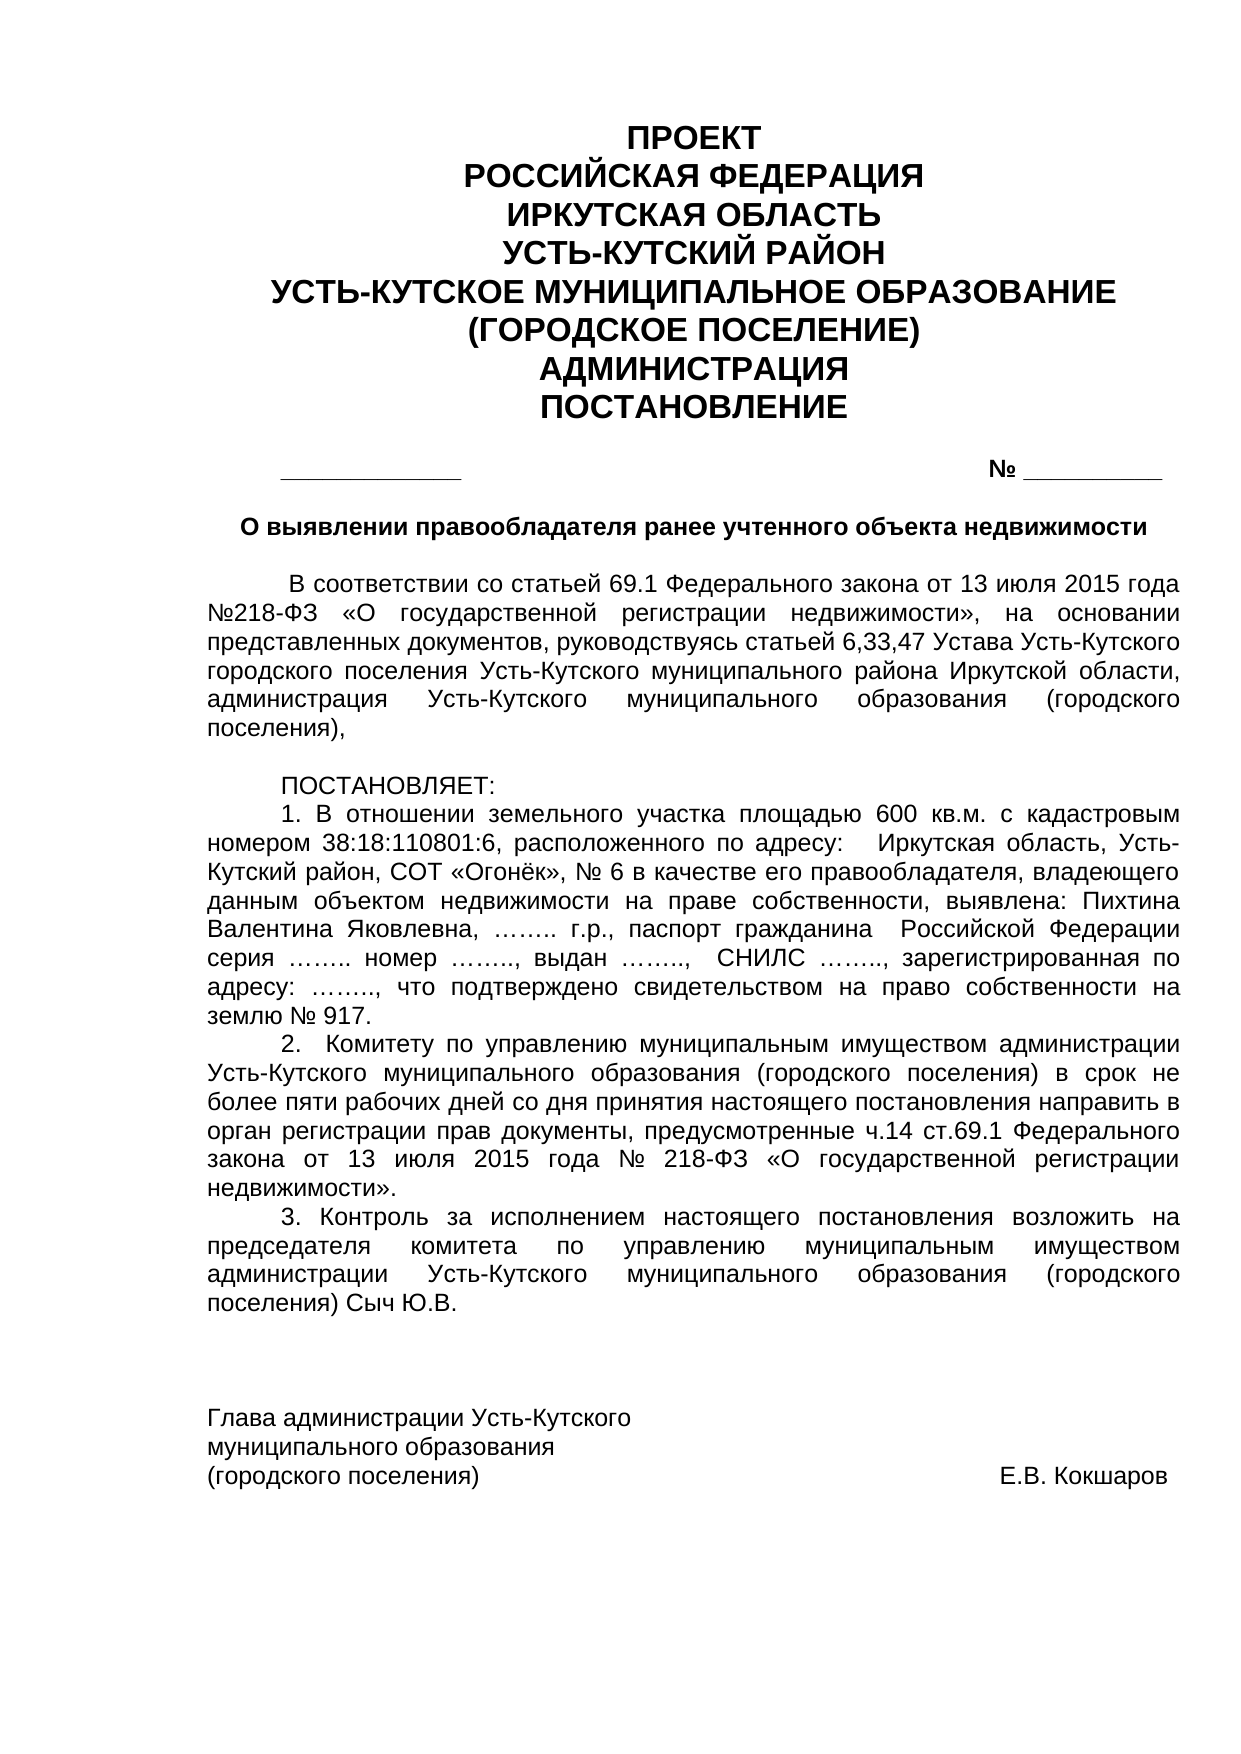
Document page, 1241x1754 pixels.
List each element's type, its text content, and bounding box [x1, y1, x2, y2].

text 3. Контроль за исполнением настоящего постановления возложить на председателя комитета по управлению муниципальным имуществом администрации Усть-Кутского муниципального образования (городского поселения) Сыч Ю.В. [207, 1202, 1181, 1317]
text Глава администрации Усть-Кутского [207, 1403, 1181, 1432]
text АДМИНИСТРАЦИЯ [207, 349, 1181, 387]
text (городского поселения) Е.В. Кокшаров [207, 1461, 1181, 1489]
text УСТЬ-КУТСКИЙ РАЙОН [207, 233, 1181, 272]
text ПОСТАНОВЛЕНИЕ [207, 387, 1181, 426]
text УСТЬ-КУТСКОЕ МУНИЦИПАЛЬНОЕ ОБРАЗОВАНИЕ [207, 272, 1181, 310]
text РОССИЙСКАЯ ФЕДЕРАЦИЯ [207, 157, 1181, 195]
text 2. Комитету по управлению муниципальным имуществом администрации Усть-Кутского муниципального образования (городского поселения) в срок не более пяти рабочих дней со дня принятия настоящего постановления направить в орган регистрации прав документы, предусмотренные ч.14 ст.69.1 Федерального закона от 13 июля 2015 года № 218-ФЗ «О государственной регистрации недвижимости». [207, 1029, 1181, 1202]
text ПОСТАНОВЛЯЕТ: [207, 771, 1181, 799]
text ПРОЕКТ [207, 118, 1181, 157]
text муниципального образования [207, 1432, 1181, 1461]
text (ГОРОДСКОЕ ПОСЕЛЕНИЕ) [207, 310, 1181, 349]
text В соответствии со статьей 69.1 Федерального закона от 13 июля 2015 года №218-ФЗ «О государственной регистрации недвижимости», на основании представленных документов, руководствуясь статьей 6,33,47 Устава Усть-Кутского городского поселения Усть-Кутского муниципального района Иркутской области, администрация Усть-Кутского муниципального образования (городского поселения), [207, 569, 1181, 742]
text _____________ № __________ [207, 454, 1181, 483]
text ИРКУТСКАЯ ОБЛАСТЬ [207, 195, 1181, 233]
text 1. В отношении земельного участка площадью 600 кв.м. с кадастровым номером 38:18:110801:6, расположенного по адресу: Иркутская область, Усть-Кутский район, СОТ «Огонёк», № 6 в качестве его правообладателя, владеющего данным объектом недвижимости на праве собственности, выявлена: Пихтина Валентина Яковлевна, …….. г.р., паспорт гражданина Российской Федерации серия …….. номер …….., выдан …….., СНИЛС …….., зарегистрированная по адресу: …….., что подтверждено свидетельством на право собственности на землю № 917. [207, 799, 1181, 1029]
text О выявлении правообладателя ранее учтенного объекта недвижимости [207, 512, 1181, 541]
